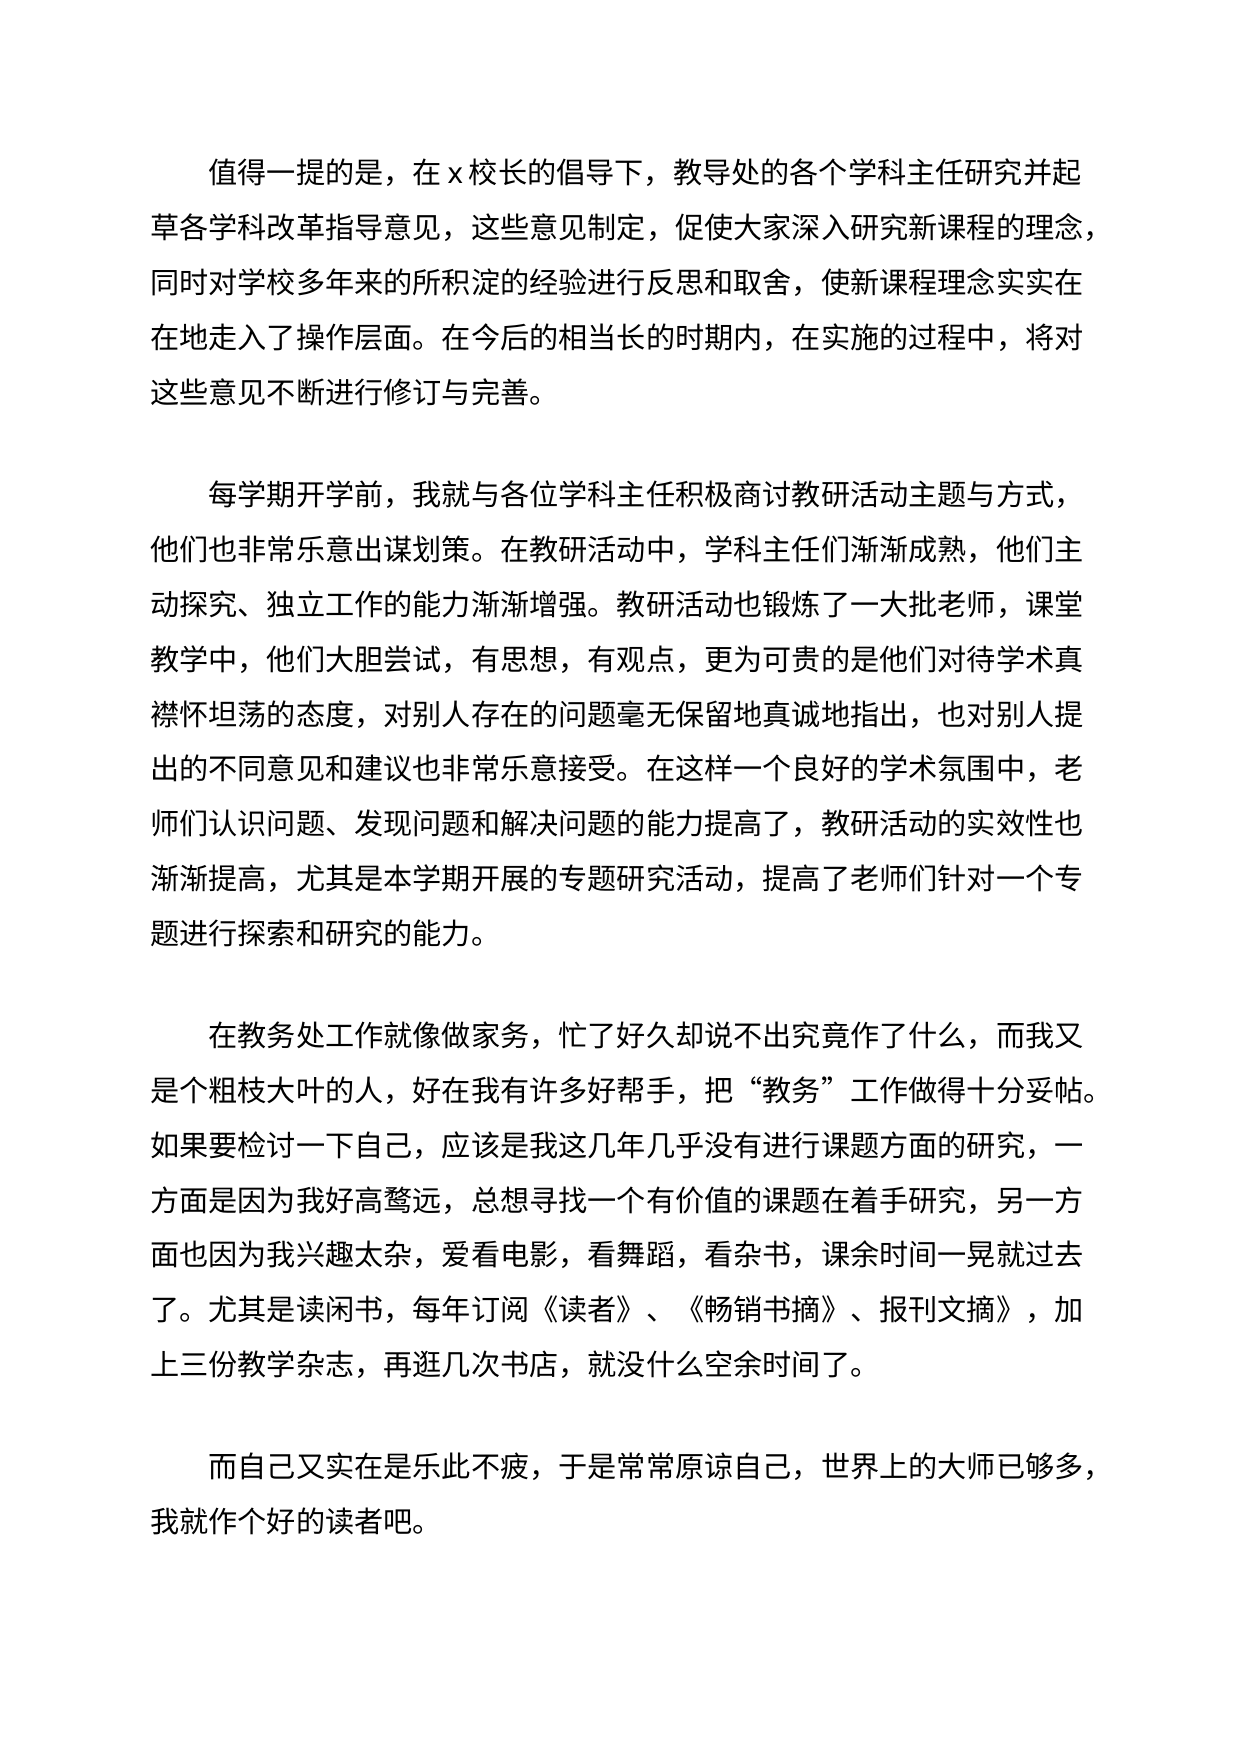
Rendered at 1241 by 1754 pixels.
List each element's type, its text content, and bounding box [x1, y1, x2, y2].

text 值得一提的是，在x校长的倡导下，教导处的各个学科主任研究并起草各学科改革指导意见，这些意见制定，促使大家深入研究新课程的理念，同时对学校多年来的所积淀的经验进行反思和取舍，使新课程理念实实在在地走入了操作层面。在今后的相当长的时期内，在实施的过程中，将对这些意见不断进行修订与完善。 [150, 150, 1090, 412]
text 每学期开学前，我就与各位学科主任积极商讨教研活动主题与方式，他们也非常乐意出谋划策。在教研活动中，学科主任们渐渐成熟，他们主动探究、独立工作的能力渐渐增强。教研活动也锻炼了一大批老师，课堂教学中，他们大胆尝试，有思想，有观点，更为可贵的是他们对待学术真襟怀坦荡的态度，对别人存在的问题毫无保留地真诚地指出，也对别人提出的不同意见和建议也非常乐意接受。在这样一个良好的学术氛围中，老师们认识问题、发现问题和解决问题的能力提高了，教研活动的实效性也渐渐提高，尤其是本学期开展的专题研究活动，提高了老师们针对一个专题进行探索和研究的能力。 [150, 471, 1090, 953]
text 在教务处工作就像做家务，忙了好久却说不出究竟作了什么，而我又是个粗枝大叶的人，好在我有许多好帮手，把“教务”工作做得十分妥帖。如果要检讨一下自己，应该是我这几年几乎没有进行课题方面的研究，一方面是因为我好高鹜远，总想寻找一个有价值的课题在着手研究，另一方面也因为我兴趣太杂，爱看电影，看舞蹈，看杂书，课余时间一晃就过去了。尤其是读闲书，每年订阅《读者》、《畅销书摘》、报刊文摘》，加上三份教学杂志，再逛几次书店，就没什么空余时间了。 [150, 1012, 1090, 1384]
text 而自己又实在是乐此不疲，于是常常原谅自己，世界上的大师已够多，我就作个好的读者吧。 [150, 1443, 1090, 1541]
